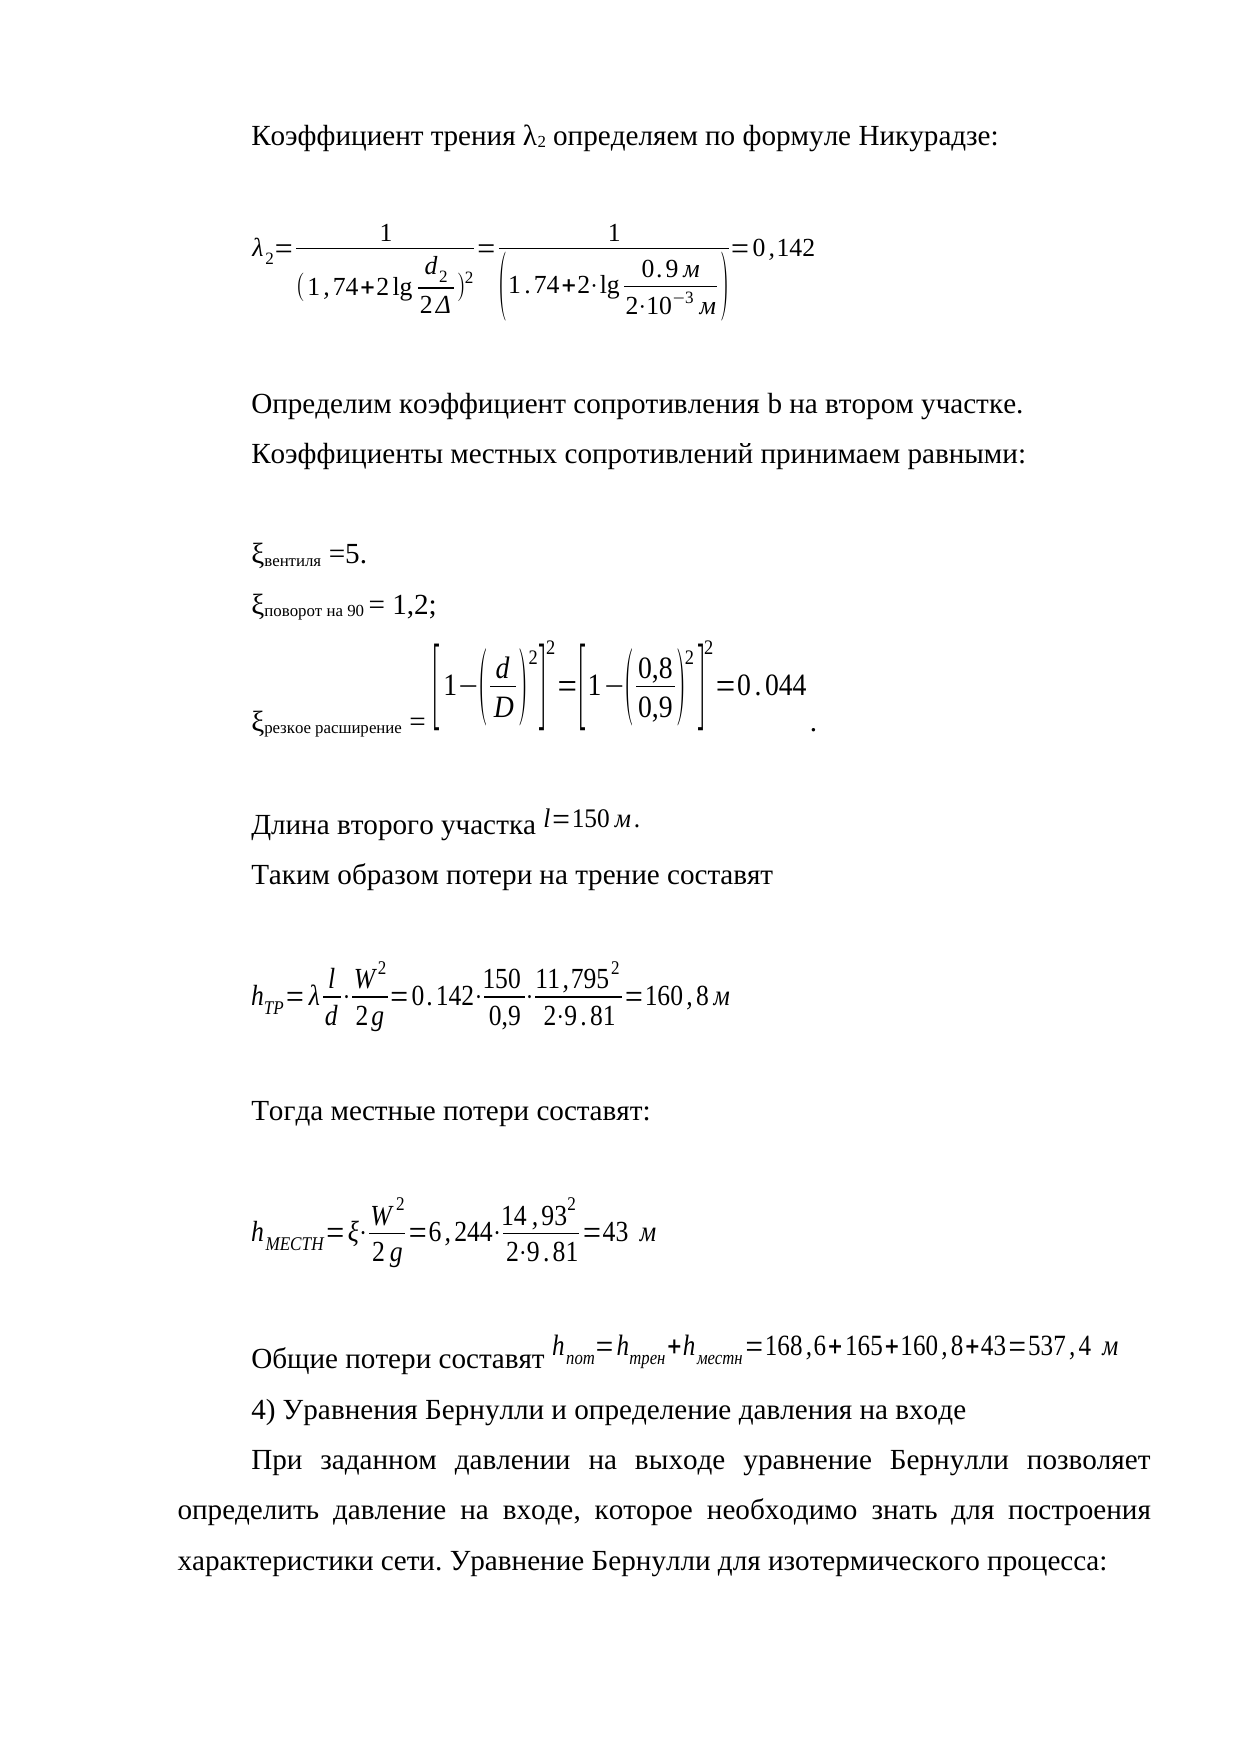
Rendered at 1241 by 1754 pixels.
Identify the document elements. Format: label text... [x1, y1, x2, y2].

text Определим коэффициент сопротивления b на втором участке. [177, 386, 1152, 419]
text Коэффициенты местных сопротивлений принимаем равными: [177, 436, 1152, 469]
text Тогда местные потери составят: [177, 1093, 1152, 1127]
text ξповорот на 90 = 1,2; [177, 587, 1152, 621]
text ξвентиля =5. [177, 537, 1152, 570]
text ξрезкое расширение = . [177, 637, 1152, 737]
text 4) Уравнения Бернулли и определение давления на входе [177, 1392, 1152, 1425]
text При заданном давлении на выходе уравнение Бернулли позволяет определить давление на входе, которое необходимо знать для построения характеристики сети. Уравнение Бернулли для изотермического процесса: [177, 1442, 1152, 1576]
text Коэффициент трения λ2 определяем по формуле Никурадзе: [177, 118, 1152, 152]
text Таким образом потери на трение составят [177, 857, 1152, 891]
text Общие потери составят [177, 1330, 1152, 1375]
text Длина второго участка [177, 804, 1152, 840]
